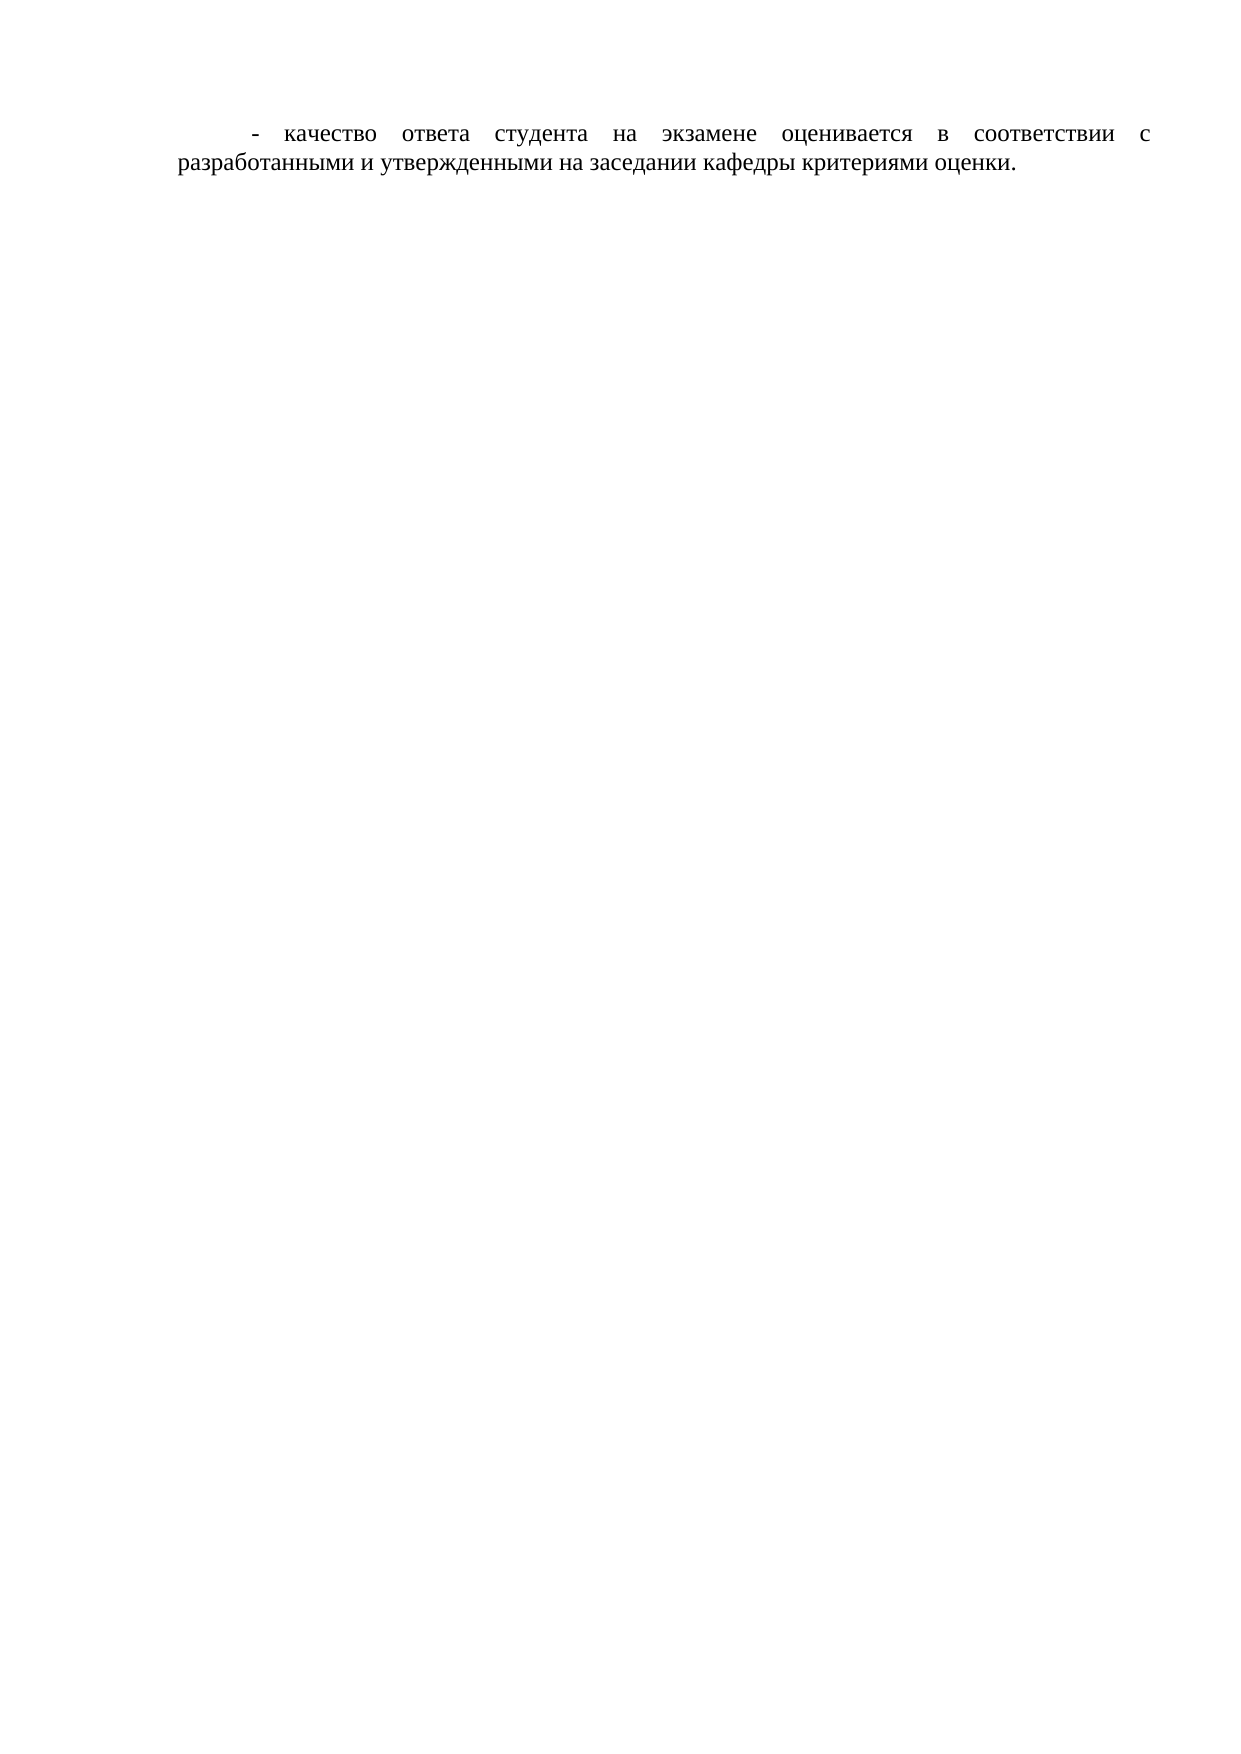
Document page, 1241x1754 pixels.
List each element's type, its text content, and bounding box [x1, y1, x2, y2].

text - качество ответа студента на экзамене оценивается в соответствии с разработанными и утвержденными на заседании кафедры критериями оценки. [177, 118, 1152, 176]
